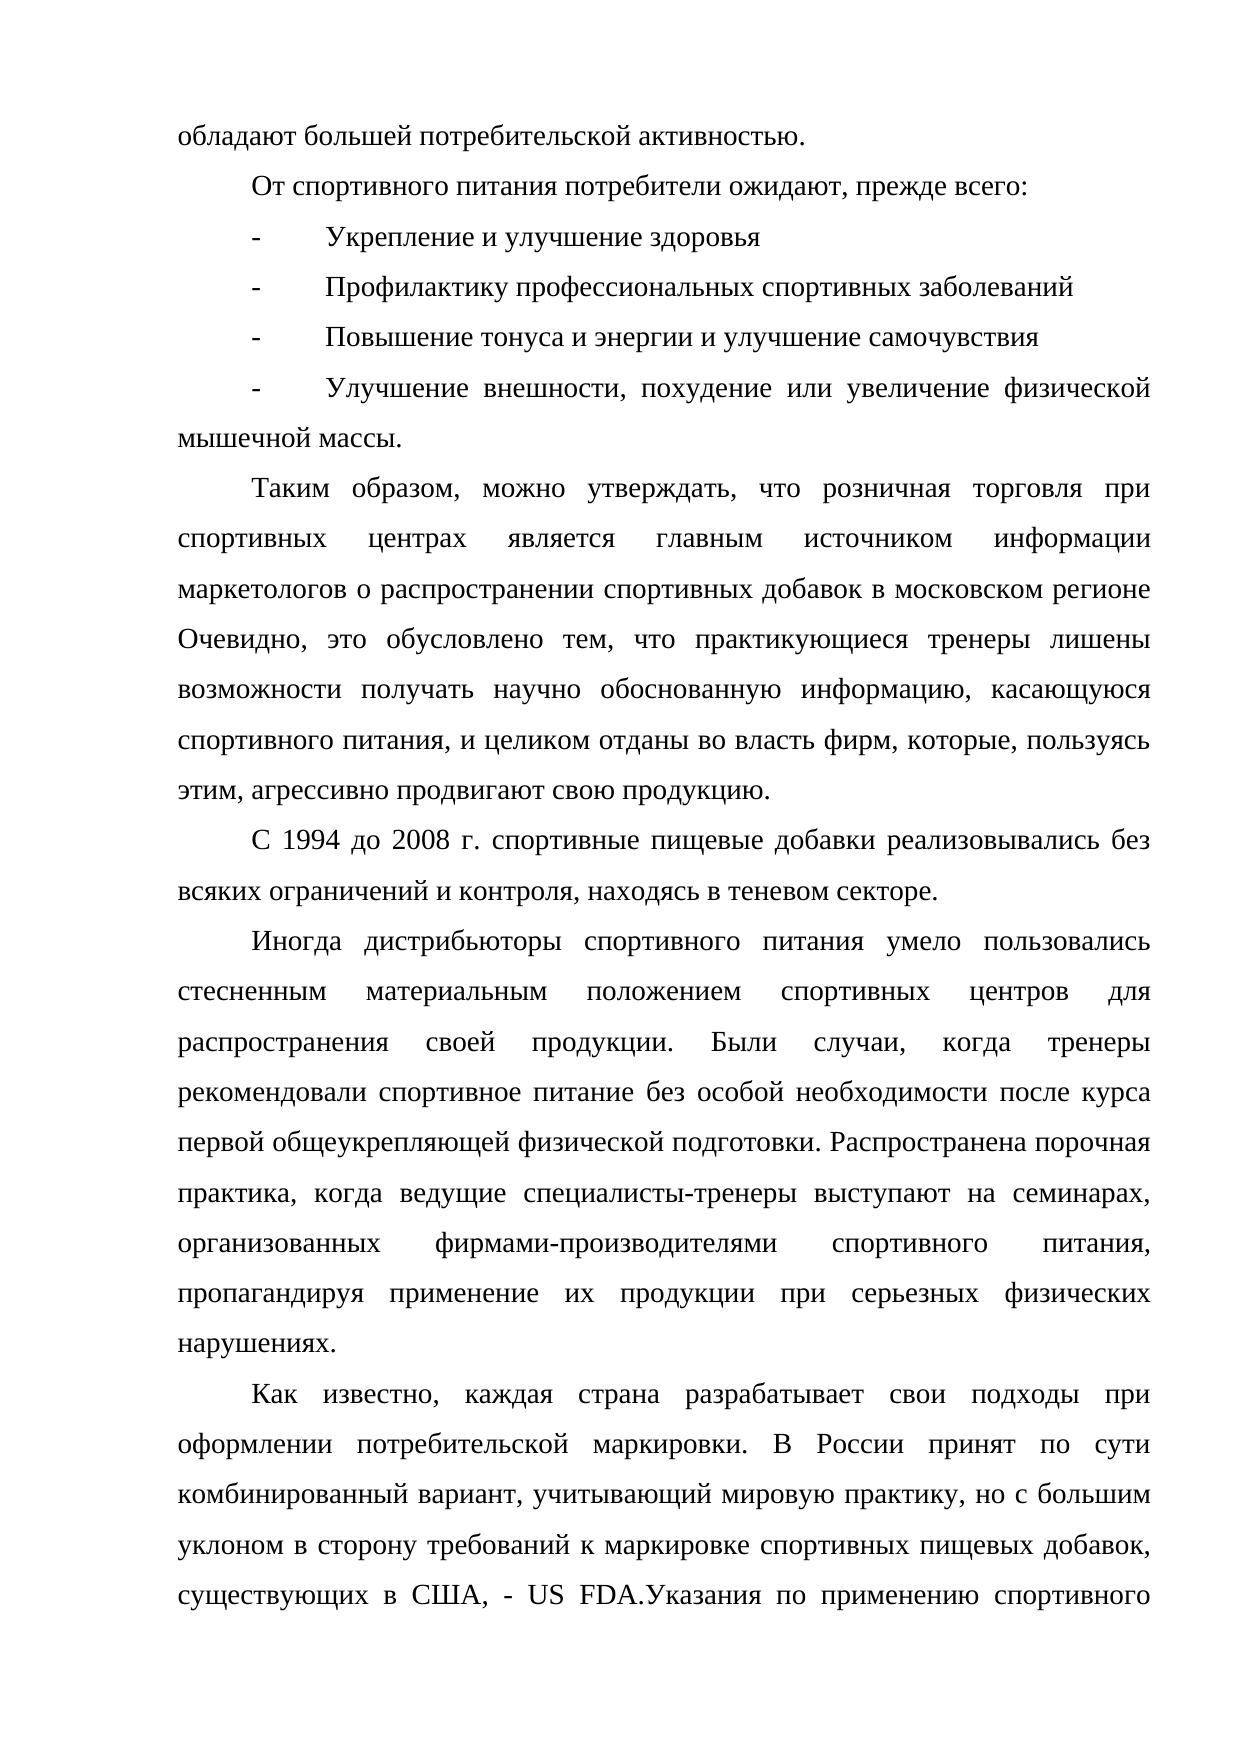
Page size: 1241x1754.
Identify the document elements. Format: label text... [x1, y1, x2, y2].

text От спортивного питания потребители ожидают, прежде всего: [177, 168, 1152, 202]
list Укрепление и улучшение здоровья [177, 219, 1152, 252]
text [177, 118, 1152, 152]
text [177, 1376, 1152, 1611]
list Повышение тонуса и энергии и улучшение самочувствия [177, 319, 1152, 353]
text С 1994 до 2008 г. спортивные пищевые добавки реализовывались без всяких ограничений и контроля, находясь в теневом секторе. [177, 822, 1152, 906]
text Таким образом, можно утверждать, что розничная торговля при спортивных центрах является главным источником информации маркетологов о распространении спортивных добавок в московском регионе Очевидно, это обусловлено тем, что практикующиеся тренеры лишены возможности получать научно обоснованную информацию, касающуюся спортивного питания, и целиком отданы во власть фирм, которые, пользуясь этим, агрессивно продвигают свою продукцию. [177, 470, 1152, 806]
text Иногда дистрибьюторы спортивного питания умело пользовались стесненным материальным положением спортивных центров для распространения своей продукции. Были случаи, когда тренеры рекомендовали спортивное питание без особой необходимости после курса первой общеукрепляющей физической подготовки. Распространена порочная практика, когда ведущие специалисты-тренеры выступают на семинарах, организованных фирмами-производителями спортивного питания, пропагандируя применение их продукции при серьезных физических нарушениях. [177, 923, 1152, 1359]
list Улучшение внешности, похудение или увеличение физической мышечной массы. [177, 370, 1152, 453]
list Профилактику профессиональных спортивных заболеваний [177, 269, 1152, 303]
